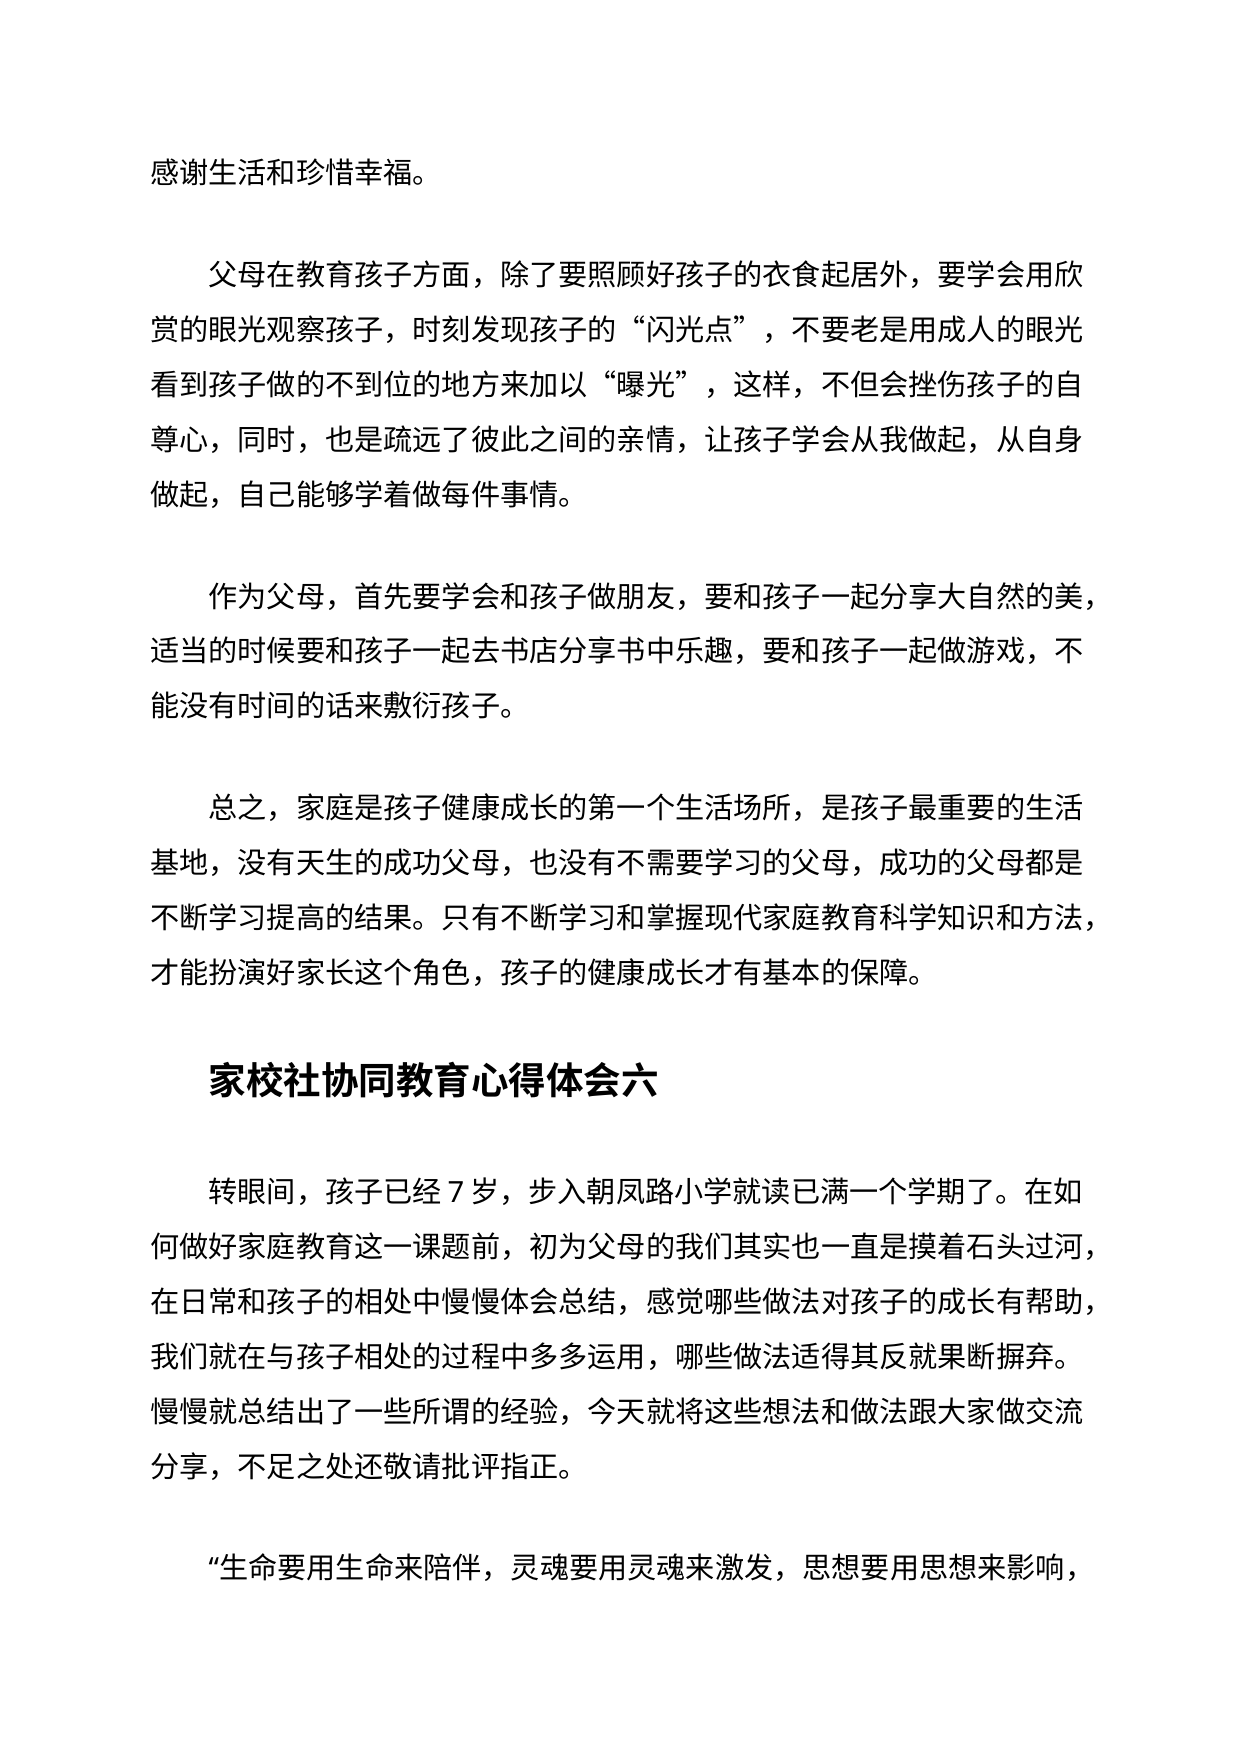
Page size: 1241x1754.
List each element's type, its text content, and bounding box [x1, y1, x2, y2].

text 家校社协同教育心得体会六 [150, 1051, 1090, 1105]
text 父母在教育孩子方面，除了要照顾好孩子的衣食起居外，要学会用欣赏的眼光观察孩子，时刻发现孩子的“闪光点”，不要老是用成人的眼光看到孩子做的不到位的地方来加以“曝光”，这样，不但会挫伤孩子的自尊心，同时，也是疏远了彼此之间的亲情，让孩子学会从我做起，从自身做起，自己能够学着做每件事情。 [150, 252, 1090, 514]
text 作为父母，首先要学会和孩子做朋友，要和孩子一起分享大自然的美，适当的时候要和孩子一起去书店分享书中乐趣，要和孩子一起做游戏，不能没有时间的话来敷衍孩子。 [150, 573, 1090, 725]
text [150, 1545, 1090, 1587]
text 转眼间，孩子已经7岁，步入朝凤路小学就读已满一个学期了。在如何做好家庭教育这一课题前，初为父母的我们其实也一直是摸着石头过河，在日常和孩子的相处中慢慢体会总结，感觉哪些做法对孩子的成长有帮助，我们就在与孩子相处的过程中多多运用，哪些做法适得其反就果断摒弃。慢慢就总结出了一些所谓的经验，今天就将这些想法和做法跟大家做交流分享，不足之处还敬请批评指正。 [150, 1168, 1090, 1485]
text 总之，家庭是孩子健康成长的第一个生活场所，是孩子最重要的生活基地，没有天生的成功父母，也没有不需要学习的父母，成功的父母都是不断学习提高的结果。只有不断学习和掌握现代家庭教育科学知识和方法，才能扮演好家长这个角色，孩子的健康成长才有基本的保障。 [150, 785, 1090, 992]
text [150, 150, 1090, 192]
